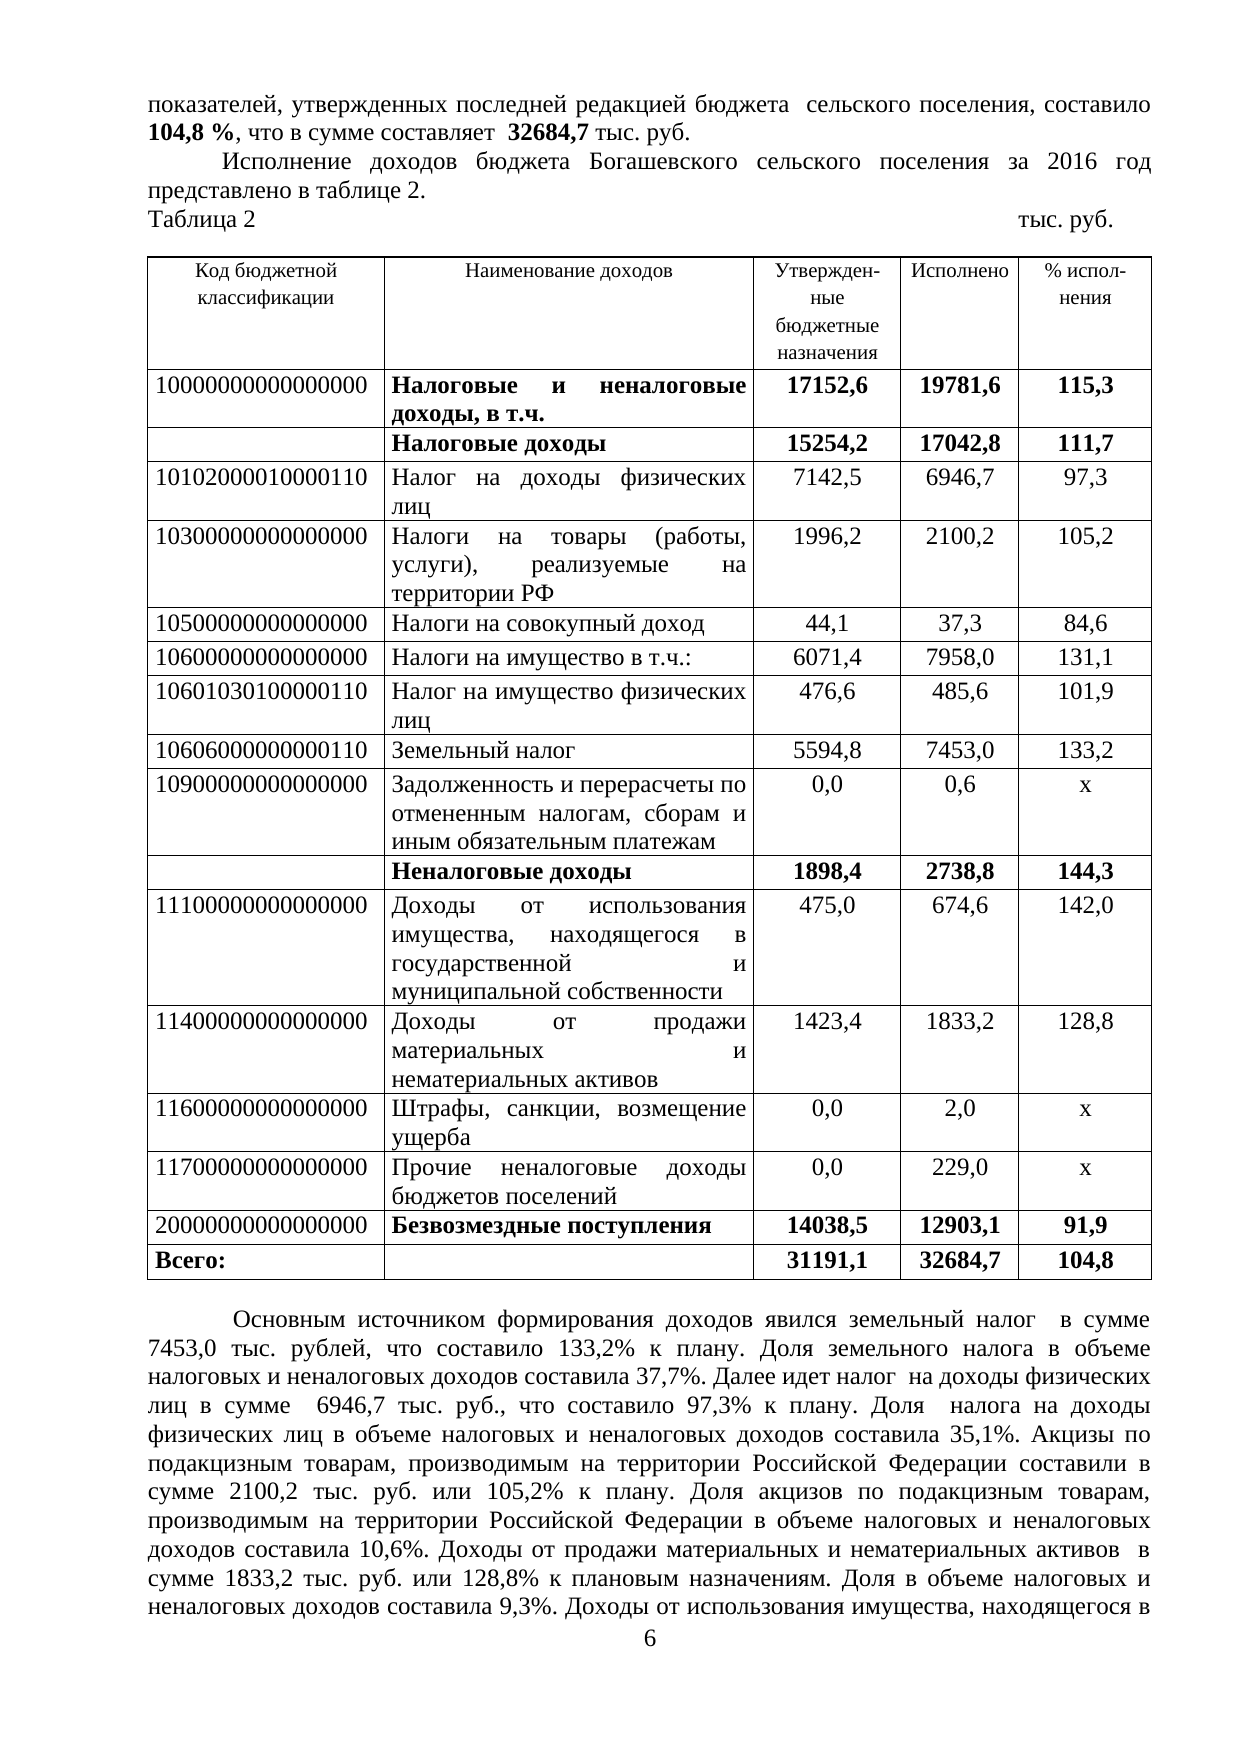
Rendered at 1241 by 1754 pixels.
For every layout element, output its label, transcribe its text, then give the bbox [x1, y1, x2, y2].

table_cell 97,3 [1019, 462, 1151, 520]
table_cell 485,6 [901, 676, 1018, 734]
table_cell 2738,8 [901, 856, 1018, 889]
table_cell 17042,8 [901, 428, 1018, 461]
table_cell 91,9 [1019, 1211, 1151, 1244]
table_cell 10600000000000000 [148, 642, 384, 675]
table_cell 6946,7 [901, 462, 1018, 520]
table_cell 1996,2 [754, 521, 900, 607]
table_cell 105,2 [1019, 521, 1151, 607]
table_cell 142,0 [1019, 890, 1151, 1005]
table_cell 10601030100000110 [148, 676, 384, 734]
table_cell 10300000000000000 [148, 521, 384, 607]
table_cell 44,1 [754, 608, 900, 641]
table_cell Земельный налог [385, 735, 753, 768]
table_cell 14038,5 [754, 1211, 900, 1244]
table_cell 6071,4 [754, 642, 900, 675]
table_cell 11400000000000000 [148, 1006, 384, 1092]
table_cell 0,0 [754, 1094, 900, 1151]
table_cell [148, 856, 384, 889]
table_header % испол-нения [1019, 258, 1151, 369]
table_cell 144,3 [1019, 856, 1151, 889]
table_cell Прочие неналоговые доходы бюджетов поселений [385, 1152, 753, 1209]
table_cell 11700000000000000 [148, 1152, 384, 1209]
text Таблица 2 тыс. руб. [148, 204, 1152, 232]
table_cell 1423,4 [754, 1006, 900, 1092]
table_cell Безвозмездные поступления [385, 1211, 753, 1244]
table_cell 104,8 [1019, 1245, 1151, 1279]
table_cell Налоги на совокупный доход [385, 608, 753, 641]
table_cell 11100000000000000 [148, 890, 384, 1005]
table_cell 10000000000000000 [148, 370, 384, 427]
table_cell 37,3 [901, 608, 1018, 641]
table_cell [148, 428, 384, 461]
table_header Наименование доходов [385, 258, 753, 369]
table_cell 84,6 [1019, 608, 1151, 641]
table_cell 131,1 [1019, 642, 1151, 675]
table_cell Доходы от использования имущества, находящегося в государственной и муниципальной собственности [385, 890, 753, 1005]
table_cell 32684,7 [901, 1245, 1018, 1279]
table_cell 133,2 [1019, 735, 1151, 768]
table_cell х [1019, 769, 1151, 855]
table_header Утвержден-ные бюджетные назначения [754, 258, 900, 369]
table_cell Налоговые доходы [385, 428, 753, 461]
table_cell х [1019, 1152, 1151, 1209]
table_cell 31191,1 [754, 1245, 900, 1279]
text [148, 1304, 1152, 1620]
table_cell Доходы от продажи материальных и нематериальных активов [385, 1006, 753, 1092]
table_cell 20000000000000000 [148, 1211, 384, 1244]
table_cell 476,6 [754, 676, 900, 734]
table_cell 229,0 [901, 1152, 1018, 1209]
table_cell 0,6 [901, 769, 1018, 855]
table_cell х [1019, 1094, 1151, 1151]
table_cell 17152,6 [754, 370, 900, 427]
table_cell 19781,6 [901, 370, 1018, 427]
table_cell Налоги на имущество в т.ч.: [385, 642, 753, 675]
table_cell 10500000000000000 [148, 608, 384, 641]
table_cell 1833,2 [901, 1006, 1018, 1092]
table_cell 7453,0 [901, 735, 1018, 768]
table_cell 11600000000000000 [148, 1094, 384, 1151]
table_cell Неналоговые доходы [385, 856, 753, 889]
table_cell 7142,5 [754, 462, 900, 520]
table_cell 115,3 [1019, 370, 1151, 427]
table_cell 674,6 [901, 890, 1018, 1005]
table_cell 15254,2 [754, 428, 900, 461]
table_cell 10900000000000000 [148, 769, 384, 855]
table_cell 475,0 [754, 890, 900, 1005]
table_cell 2,0 [901, 1094, 1018, 1151]
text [148, 89, 1152, 146]
table_header Исполнено [901, 258, 1018, 369]
table_cell 1898,4 [754, 856, 900, 889]
table_cell 7958,0 [901, 642, 1018, 675]
table_cell Налог на доходы физических лиц [385, 462, 753, 520]
table_cell 111,7 [1019, 428, 1151, 461]
text Исполнение доходов бюджета Богашевского сельского поселения за 2016 год представлено в таблице 2. [148, 146, 1152, 204]
table_cell 101,9 [1019, 676, 1151, 734]
table_cell 10102000010000110 [148, 462, 384, 520]
table_cell [385, 1245, 753, 1279]
table_cell 128,8 [1019, 1006, 1151, 1092]
table_cell Налог на имущество физических лиц [385, 676, 753, 734]
table_cell 5594,8 [754, 735, 900, 768]
table_cell Налоги на товары (работы, услуги), реализуемые на территории РФ [385, 521, 753, 607]
table_cell 12903,1 [901, 1211, 1018, 1244]
table_cell Задолженность и перерасчеты по отмененным налогам, сборам и иным обязательным платежам [385, 769, 753, 855]
table_cell Штрафы, санкции, возмещение ущерба [385, 1094, 753, 1151]
table_cell 0,0 [754, 1152, 900, 1209]
table_cell Всего: [148, 1245, 384, 1279]
table_cell 2100,2 [901, 521, 1018, 607]
table_cell 10606000000000110 [148, 735, 384, 768]
table_cell Налоговые и неналоговые доходы, в т.ч. [385, 370, 753, 427]
table_cell 0,0 [754, 769, 900, 855]
table_header Код бюджетной классификации [148, 258, 384, 369]
